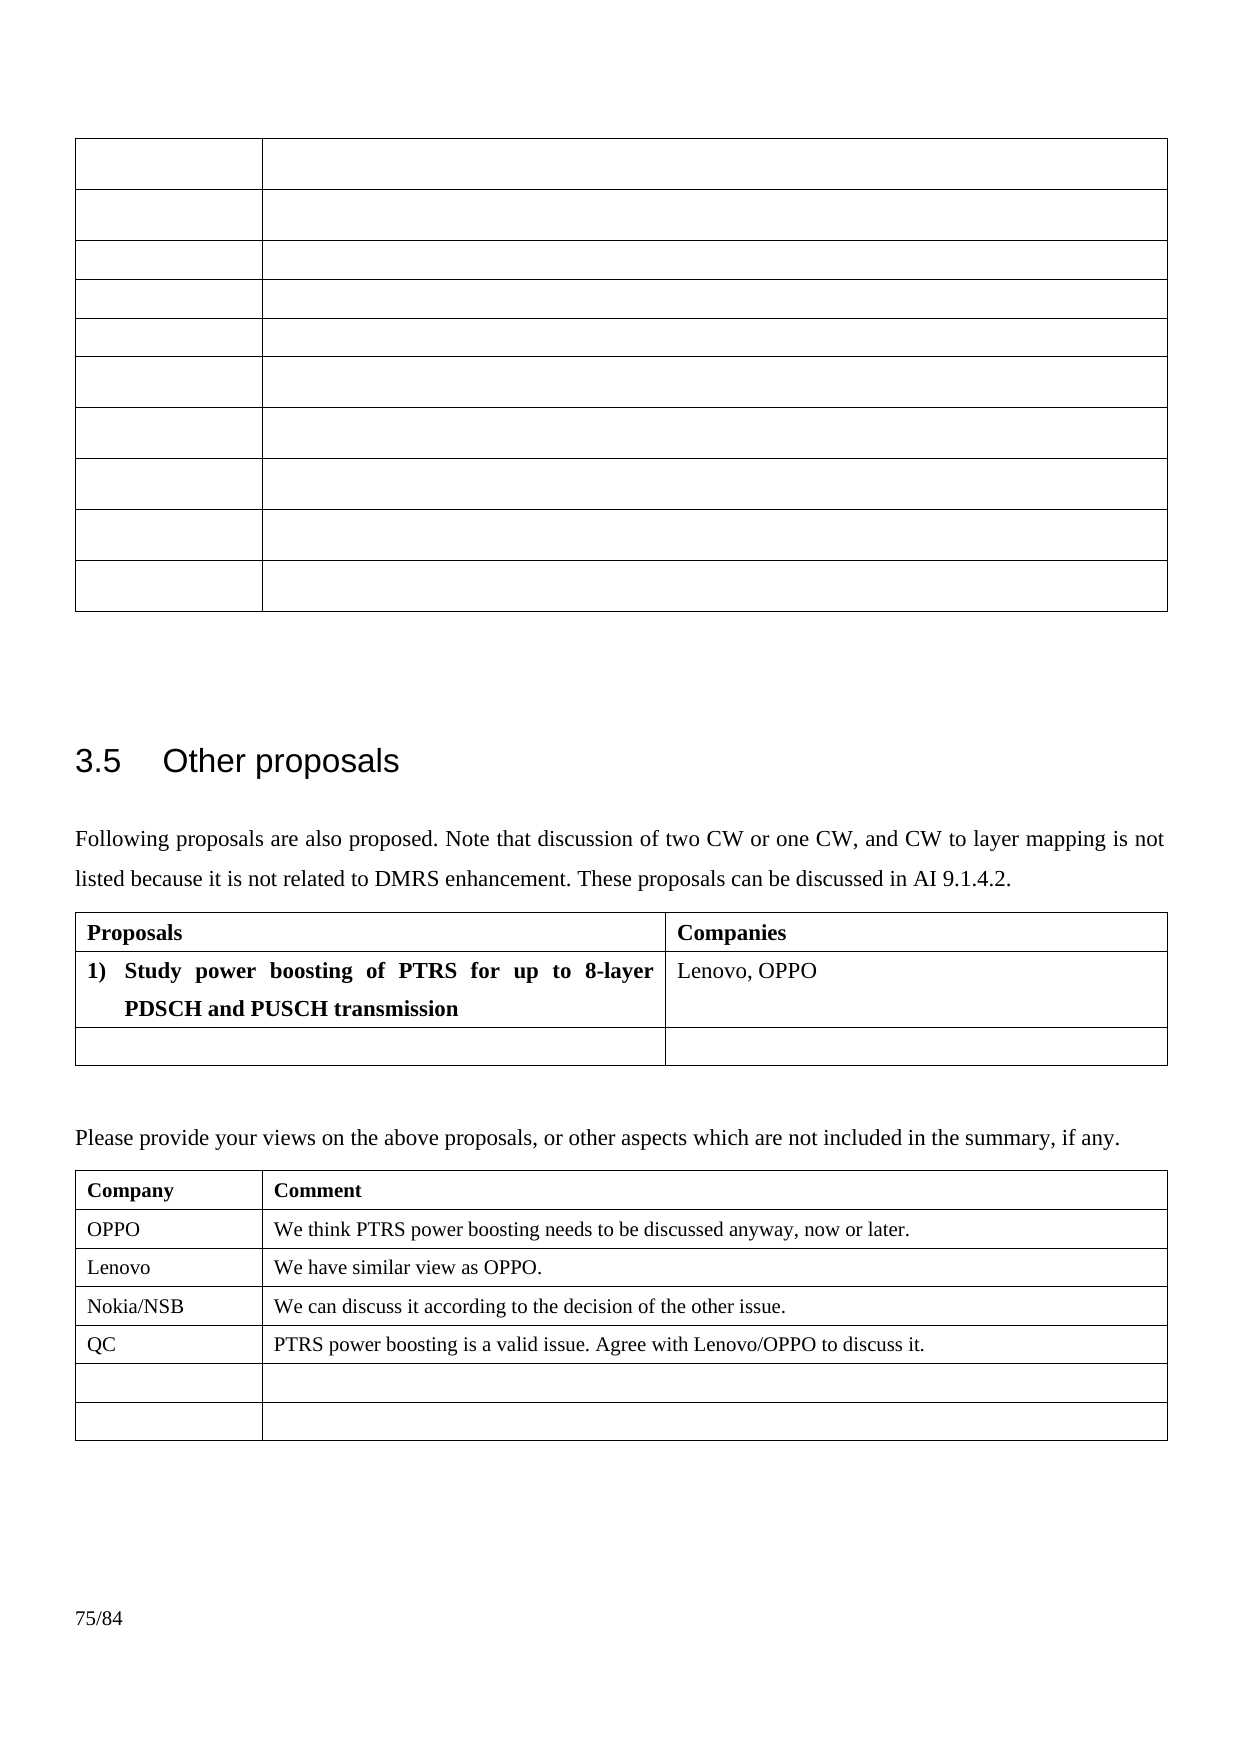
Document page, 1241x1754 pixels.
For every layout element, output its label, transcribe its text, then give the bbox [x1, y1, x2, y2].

text Following proposals are also proposed. Note that discussion of two CW or one CW, and CW to layer mapping is not listed because it is not related to DMRS enhancement. These proposals can be discussed in AI 9.1.4.2. [75, 819, 1165, 897]
table_cell [76, 408, 262, 458]
table_cell [76, 280, 262, 317]
table_cell [263, 241, 1167, 279]
table_cell [76, 510, 262, 560]
table_cell [263, 510, 1167, 560]
table_cell [76, 241, 262, 279]
table_cell [263, 319, 1167, 356]
table_cell [76, 561, 262, 611]
table_cell [263, 357, 1167, 407]
table_cell QC [76, 1326, 262, 1363]
table_header Company [76, 1171, 262, 1209]
text Please provide your views on the above proposals, or other aspects which are not included in the summary, if any. [75, 1118, 1165, 1156]
table_cell [666, 1028, 1167, 1065]
table_cell Study power boosting of PTRS for up to 8-layer PDSCH and PUSCH transmission [76, 952, 665, 1027]
table_cell PTRS power boosting is a valid issue. Agree with Lenovo/OPPO to discuss it. [263, 1326, 1167, 1363]
table_cell [263, 408, 1167, 458]
table_cell [76, 357, 262, 407]
table_cell OPPO [76, 1210, 262, 1247]
table_cell [263, 190, 1167, 240]
table_cell We think PTRS power boosting needs to be discussed anyway, now or later. [263, 1210, 1167, 1247]
table_cell [263, 280, 1167, 317]
table_cell Lenovo, OPPO [666, 952, 1167, 1027]
table_cell [263, 561, 1167, 611]
table_header Comment [263, 1171, 1167, 1209]
table_cell [263, 139, 1167, 189]
table_cell [76, 139, 262, 189]
table_cell Nokia/NSB [76, 1287, 262, 1324]
table_cell [76, 1364, 262, 1402]
table_cell [76, 1403, 262, 1440]
table_cell [76, 1028, 665, 1065]
table_cell [76, 190, 262, 240]
table_cell [263, 459, 1167, 509]
subtitle Other proposals [75, 723, 1165, 798]
table_cell We have similar view as OPPO. [263, 1249, 1167, 1286]
table_cell [76, 459, 262, 509]
table_cell Lenovo [76, 1249, 262, 1286]
table_cell We can discuss it according to the decision of the other issue. [263, 1287, 1167, 1324]
table_cell [263, 1403, 1167, 1440]
table_cell [76, 319, 262, 356]
table_header Proposals [76, 913, 665, 951]
table_header Companies [666, 913, 1167, 951]
table_cell [263, 1364, 1167, 1402]
